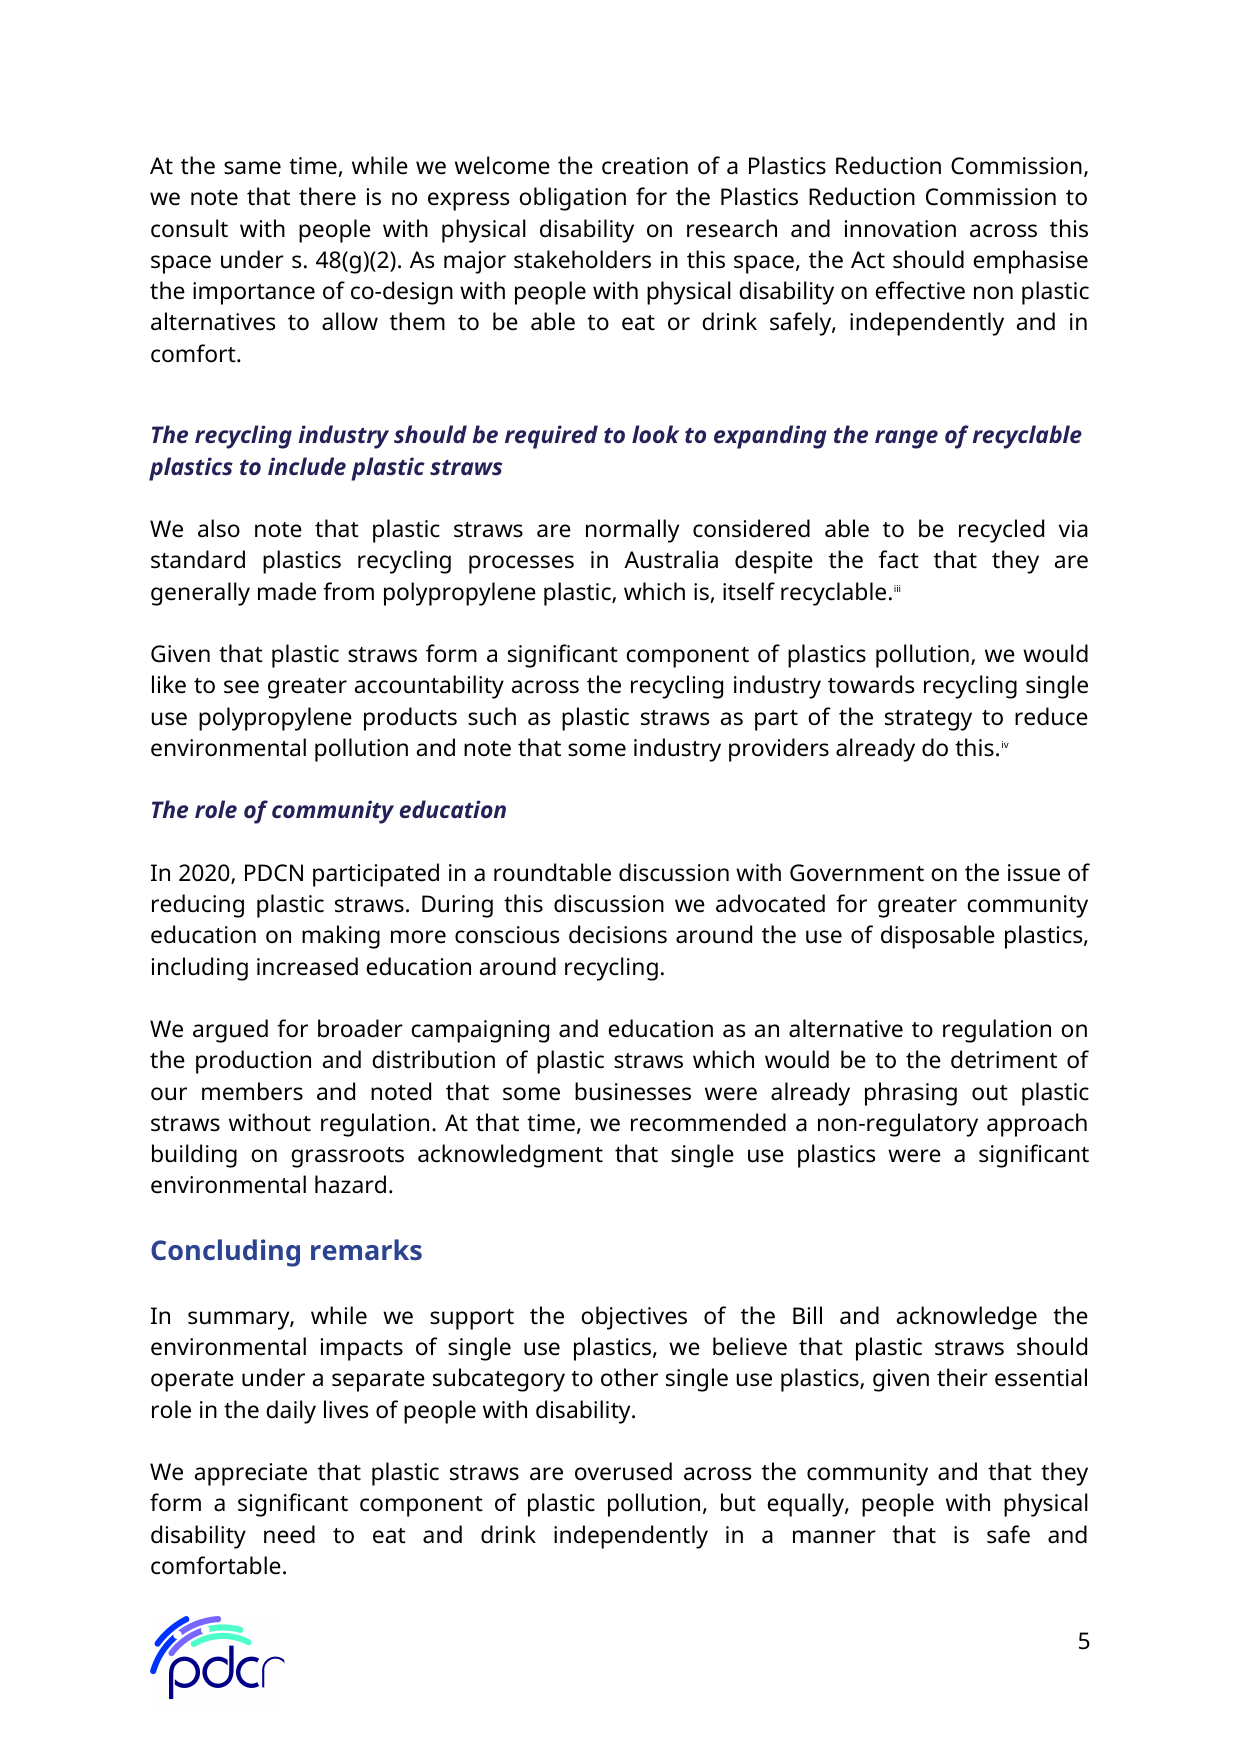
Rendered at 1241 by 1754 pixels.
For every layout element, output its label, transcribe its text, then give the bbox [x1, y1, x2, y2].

text We appreciate that plastic straws are overused across the community and that they form a significant component of plastic pollution, but equally, people with physical disability need to eat and drink independently in a manner that is safe and comfortable. [150, 1456, 1090, 1581]
text Given that plastic straws form a significant component of plastics pollution, we would like to see greater accountability across the recycling industry towards recycling single use polypropylene products such as plastic straws as part of the strategy to reduce environmental pollution and note that some industry providers already do this. [150, 638, 1090, 763]
text At the same time, while we welcome the creation of a Plastics Reduction Commission, we note that there is no express obligation for the Plastics Reduction Commission to consult with people with physical disability on research and innovation across this space under s. 48(g)(2). As major stakeholders in this space, the Act should emphasise the importance of co-design with people with physical disability on effective non plastic alternatives to allow them to be able to eat or drink safely, independently and in comfort. [150, 150, 1090, 369]
text We also note that plastic straws are normally considered able to be recycled via standard plastics recycling processes in Australia despite the fact that they are generally made from polypropylene plastic, which is, itself recyclable. [150, 513, 1090, 607]
picture [150, 1616, 285, 1717]
title The role of community education [150, 794, 1090, 825]
text We argued for broader campaigning and education as an alternative to regulation on the production and distribution of plastic straws which would be to the detriment of our members and noted that some businesses were already phrasing out plastic straws without regulation. At that time, we recommended a non-regulatory approach building on grassroots acknowledgment that single use plastics were a significant environmental hazard. [150, 1013, 1090, 1200]
subtitle Concluding remarks [150, 1232, 1090, 1268]
text In summary, while we support the objectives of the Bill and acknowledge the environmental impacts of single use plastics, we believe that plastic straws should operate under a separate subcategory to other single use plastics, given their essential role in the daily lives of people with disability. [150, 1300, 1090, 1425]
title The recycling industry should be required to look to expanding the range of recyclable plastics to include plastic straws [150, 419, 1090, 482]
text In 2020, PDCN participated in a roundtable discussion with Government on the issue of reducing plastic straws. During this discussion we advocated for greater community education on making more conscious decisions around the use of disposable plastics, including increased education around recycling. [150, 857, 1090, 982]
